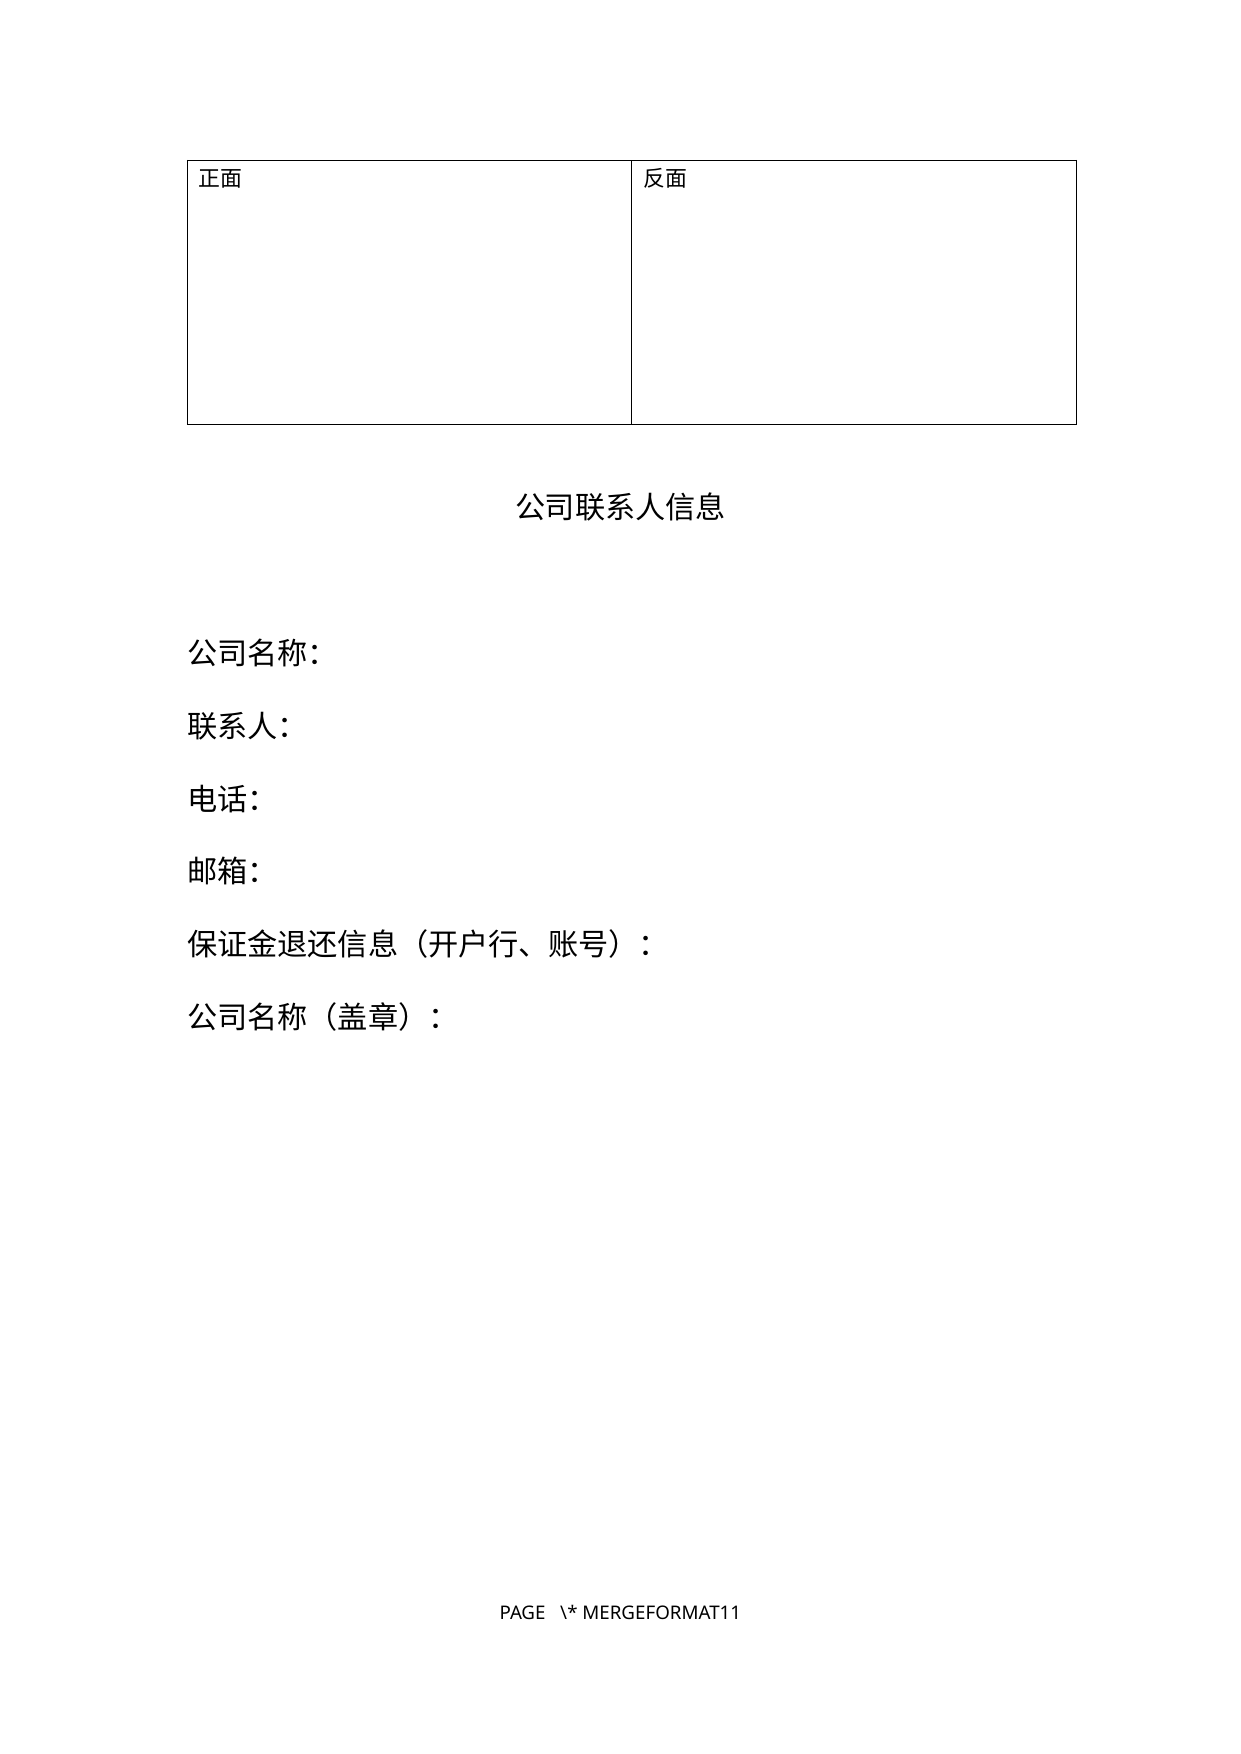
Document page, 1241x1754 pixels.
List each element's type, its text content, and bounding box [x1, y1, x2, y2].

text 联系人： [187, 692, 1053, 757]
text 电话： [187, 764, 1053, 829]
text 公司名称： [187, 619, 1053, 684]
text 公司联系人信息 [187, 473, 1053, 538]
table_header 正面 [188, 161, 631, 424]
text 公司名称（盖章）： [187, 983, 1053, 1048]
table_header 反面 [632, 161, 1076, 424]
text 保证金退还信息（开户行、账号）： [187, 910, 1053, 975]
text 邮箱： [187, 837, 1053, 902]
